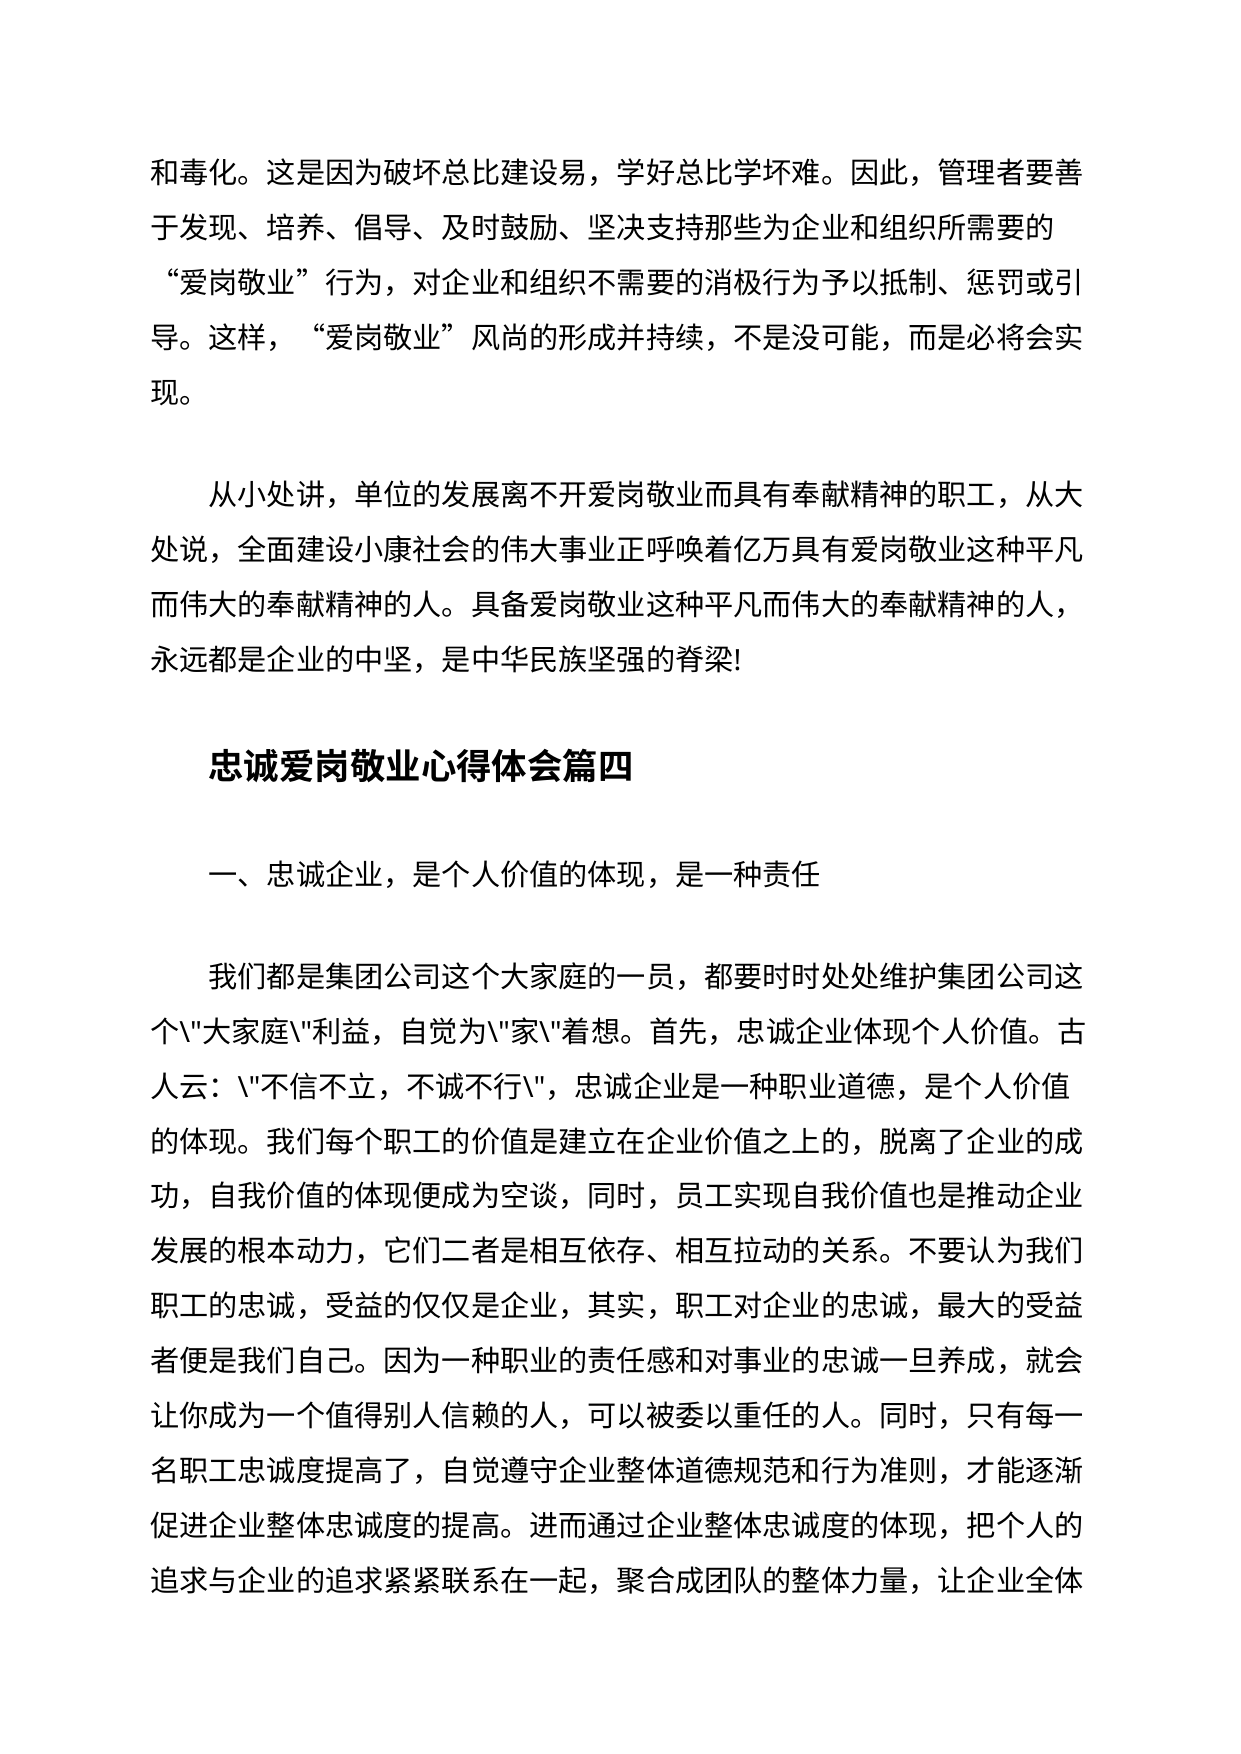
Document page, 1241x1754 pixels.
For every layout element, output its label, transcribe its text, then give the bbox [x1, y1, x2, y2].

text 一、忠诚企业，是个人价值的体现，是一种责任 [150, 851, 1090, 894]
text 从小处讲，单位的发展离不开爱岗敬业而具有奉献精神的职工，从大处说，全面建设小康社会的伟大事业正呼唤着亿万具有爱岗敬业这种平凡而伟大的奉献精神的人。具备爱岗敬业这种平凡而伟大的奉献精神的人，永远都是企业的中坚，是中华民族坚强的脊梁! [150, 471, 1090, 678]
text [150, 953, 1090, 1599]
text 忠诚爱岗敬业心得体会篇四 [150, 738, 1090, 789]
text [150, 150, 1090, 412]
